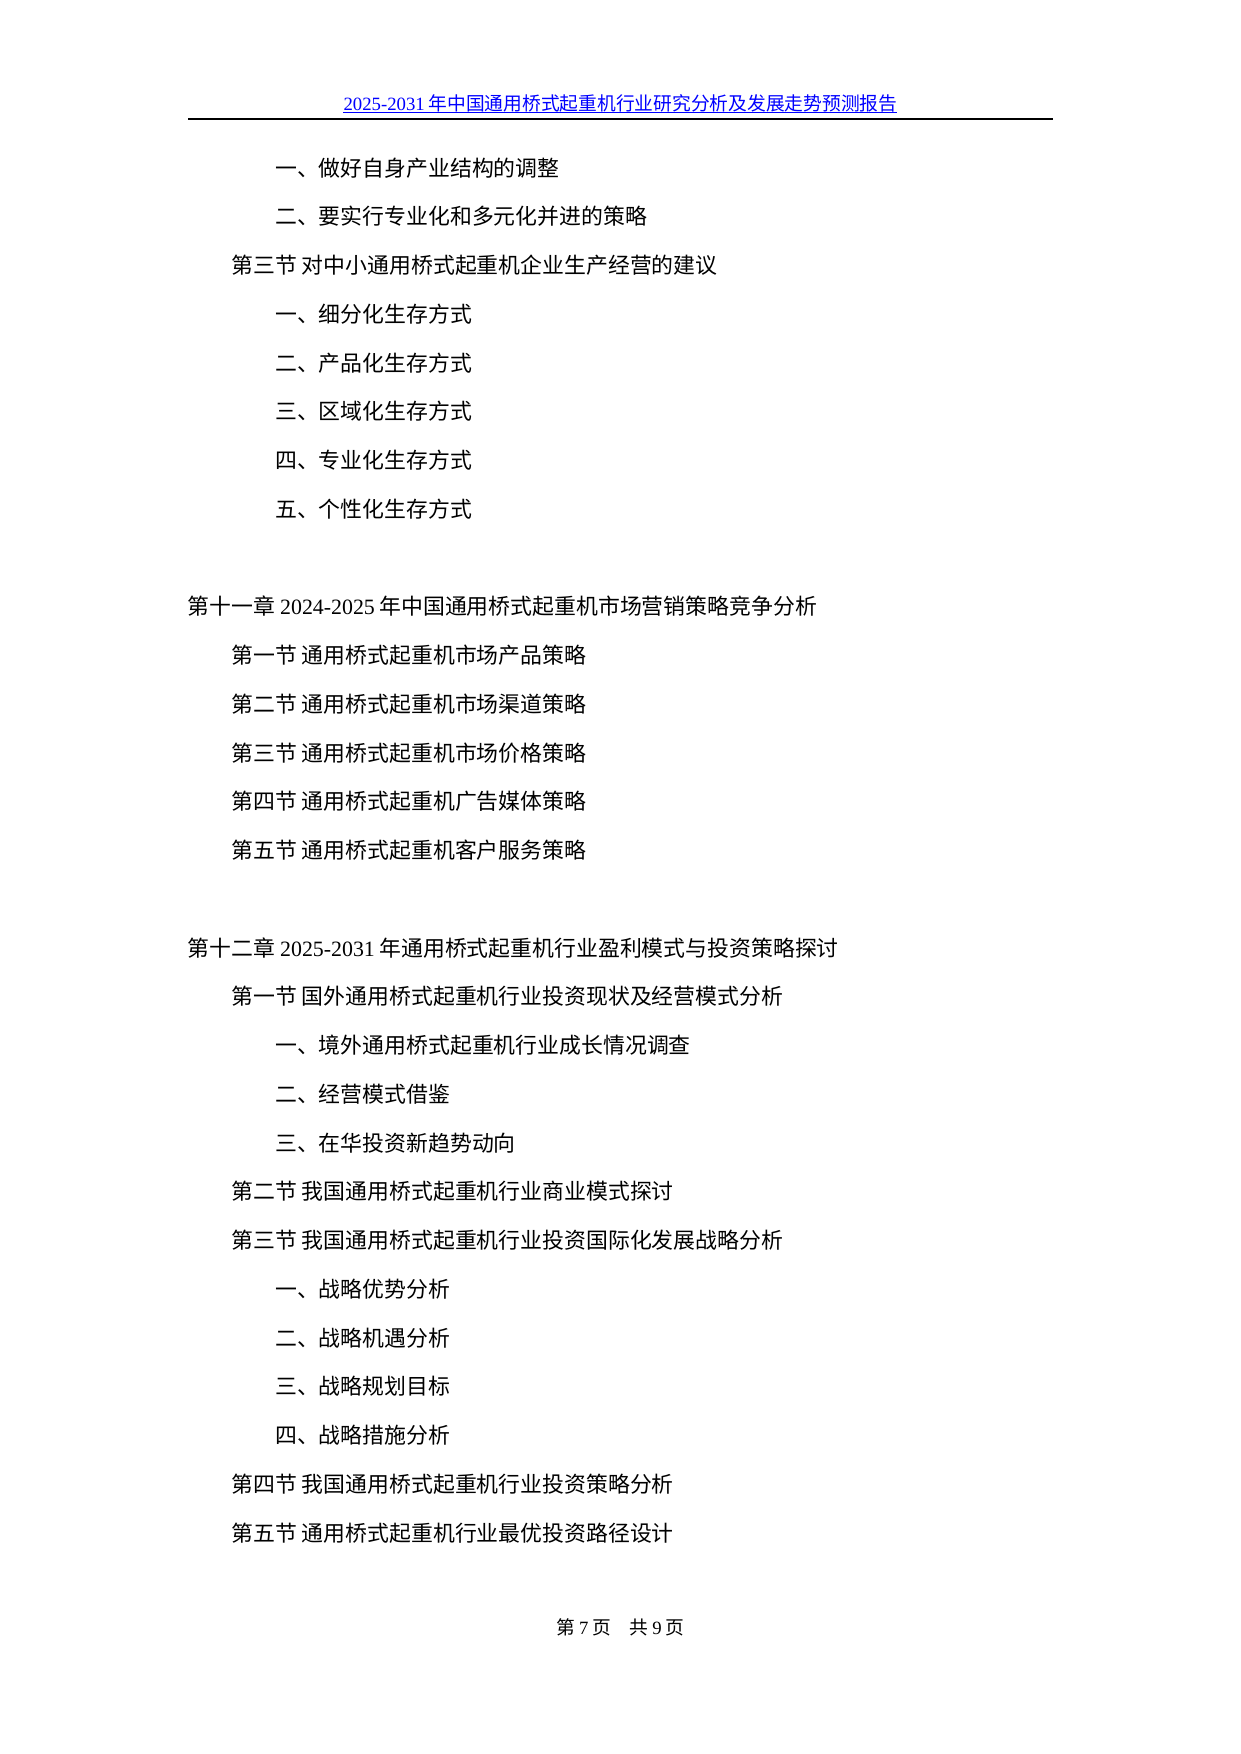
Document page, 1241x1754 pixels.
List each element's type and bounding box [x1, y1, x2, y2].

text [187, 150, 1053, 1548]
